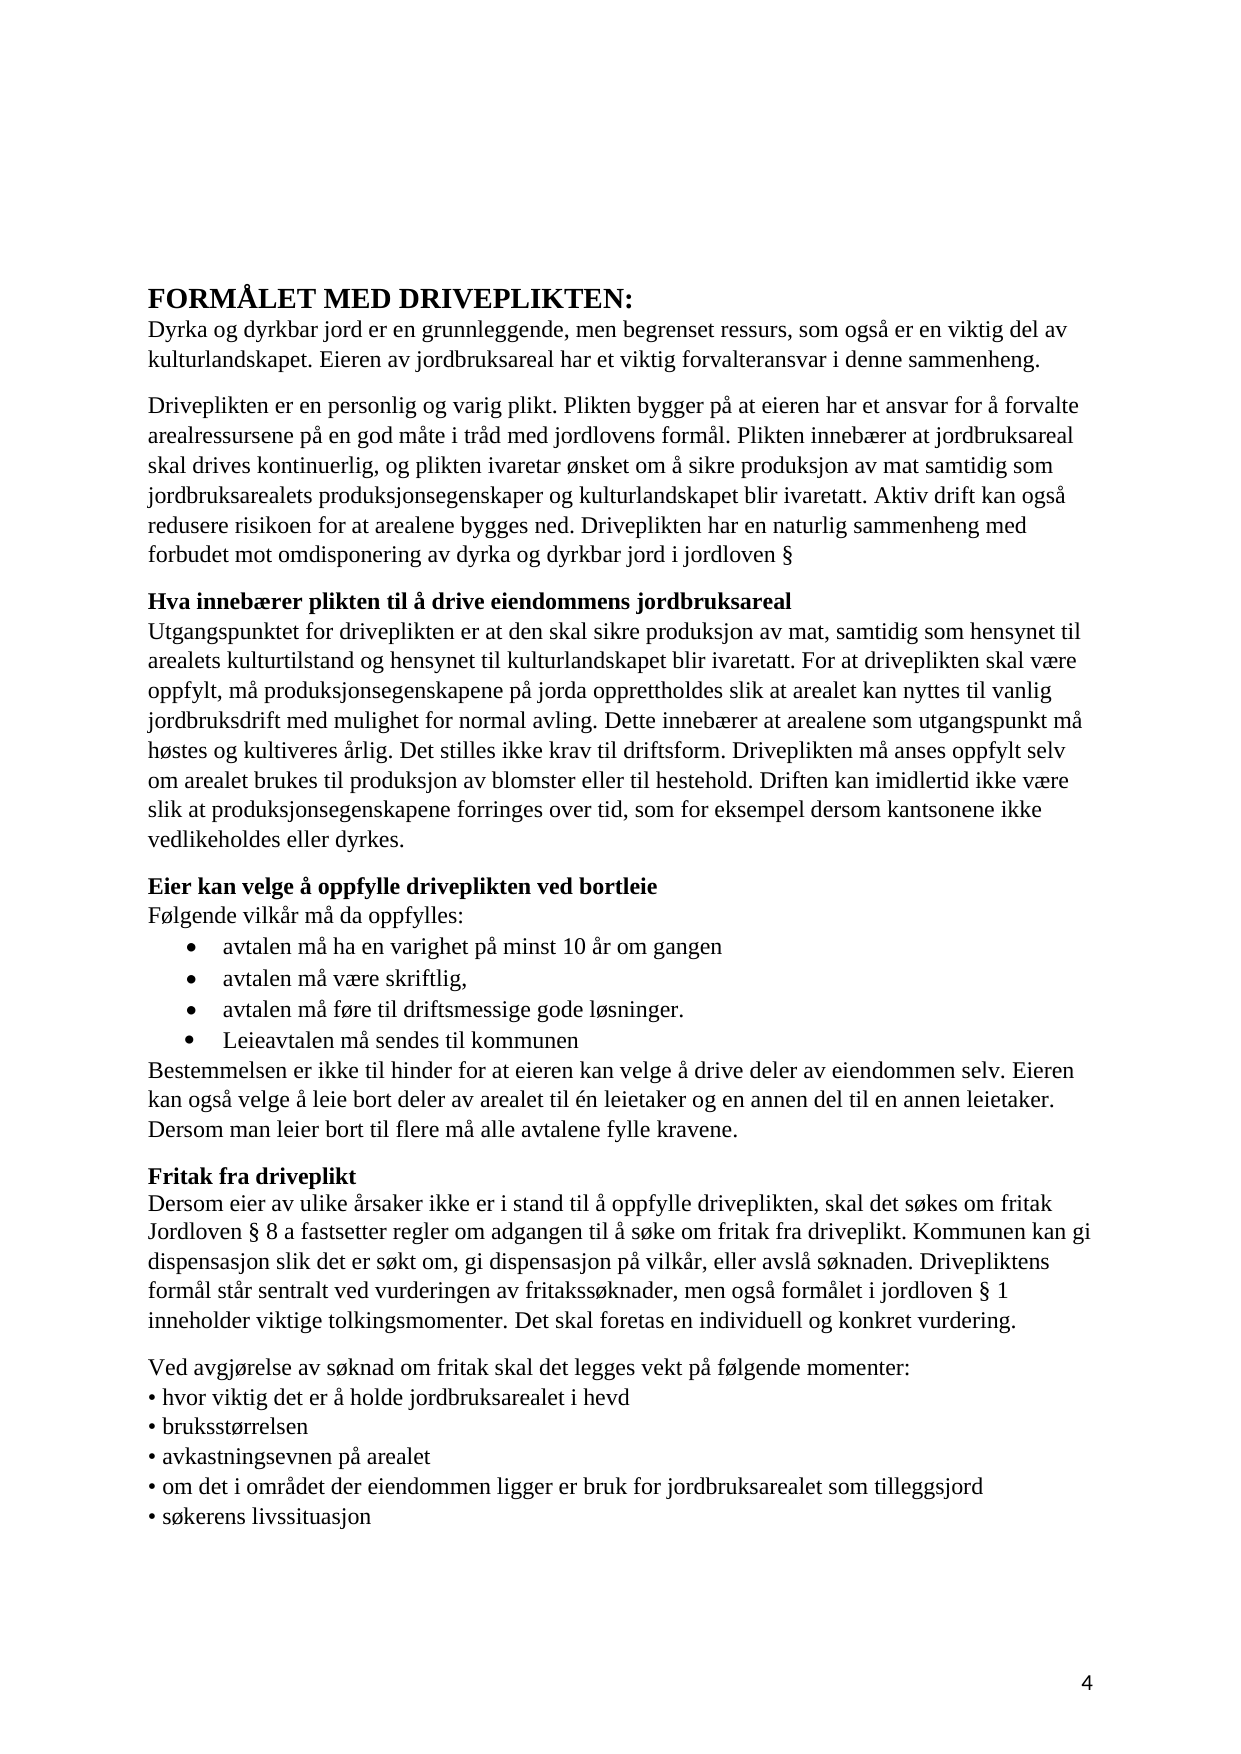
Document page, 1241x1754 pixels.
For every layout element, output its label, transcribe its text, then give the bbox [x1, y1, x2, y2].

list Leieavtalen må sendes til kommunen [185, 1026, 1093, 1053]
text • søkerens livssituasjon [148, 1502, 1093, 1529]
text Ved avgjørelse av søknad om fritak skal det legges vekt på følgende momenter: [148, 1353, 1093, 1380]
text Utgangspunktet for driveplikten er at den skal sikre produksjon av mat, samtidig som hensynet til arealets kulturtilstand og hensynet til kulturlandskapet blir ivaretatt. For at driveplikten skal være oppfylt, må produksjonsegenskapene på jorda opprettholdes slik at arealet kan nyttes til vanlig jordbruksdrift med mulighet for normal avling. Dette innebærer at arealene som utgangspunkt må høstes og kultiveres årlig. Det stilles ikke krav til driftsform. Driveplikten må anses oppfylt selv om arealet brukes til produksjon av blomster eller til hestehold. Driften kan imidlertid ikke være slik at produksjonsegenskapene forringes over tid, som for eksempel dersom kantsonene ikke vedlikeholdes eller dyrkes. [148, 617, 1093, 853]
text • hvor viktig det er å holde jordbruksarealet i hevd [148, 1383, 1093, 1410]
text FORMÅLET MED DRIVEPLIKTEN: [148, 282, 1093, 315]
text Dersom eier av ulike årsaker ikke er i stand til å oppfylle driveplikten, skal det søkes om fritak [148, 1189, 1093, 1217]
text Fritak fra driveplikt [148, 1162, 1093, 1189]
text Jordloven § 8 a fastsetter regler om adgangen til å søke om fritak fra driveplikt. Kommunen kan gi dispensasjon slik det er søkt om, gi dispensasjon på vilkår, eller avslå søknaden. Drivepliktens formål står sentralt ved vurderingen av fritakssøknader, men også formålet i jordloven § 1 inneholder viktige tolkingsmomenter. Det skal foretas en individuell og konkret vurdering. [148, 1217, 1093, 1334]
text Eier kan velge å oppfylle driveplikten ved bortleie [148, 872, 1093, 899]
text • bruksstørrelsen [148, 1412, 1093, 1440]
text • avkastningsevnen på arealet [148, 1442, 1093, 1470]
text • om det i området der eiendommen ligger er bruk for jordbruksarealet som tilleggsjord [148, 1472, 1093, 1499]
text Følgende vilkår må da oppfylles: [148, 901, 1093, 929]
list avtalen må være skriftlig, [185, 963, 1093, 992]
text Dyrka og dyrkbar jord er en grunnleggende, men begrenset ressurs, som også er en viktig del av kulturlandskapet. Eieren av jordbruksareal har et viktig forvalteransvar i denne sammenheng. [148, 315, 1093, 373]
list avtalen må ha en varighet på minst 10 år om gangen [185, 931, 1093, 961]
text Hva innebærer plikten til å drive eiendommens jordbruksareal [148, 587, 1093, 614]
text Bestemmelsen er ikke til hinder for at eieren kan velge å drive deler av eiendommen selv. Eieren kan også velge å leie bort deler av arealet til én leietaker og en annen del til en annen leietaker. Dersom man leier bort til flere må alle avtalene fylle kravene. [148, 1056, 1093, 1143]
text Driveplikten er en personlig og varig plikt. Plikten bygger på at eieren har et ansvar for å forvalte arealressursene på en god måte i tråd med jordlovens formål. Plikten innebærer at jordbruksareal skal drives kontinuerlig, og plikten ivaretar ønsket om å sikre produksjon av mat samtidig som jordbruksarealets produksjonsegenskaper og kulturlandskapet blir ivaretatt. Aktiv drift kan også redusere risikoen for at arealene bygges ned. Driveplikten har en naturlig sammenheng med forbudet mot omdisponering av dyrka og dyrkbar jord i jordloven § [148, 391, 1093, 568]
list avtalen må føre til driftsmessige gode løsninger. [185, 994, 1093, 1024]
